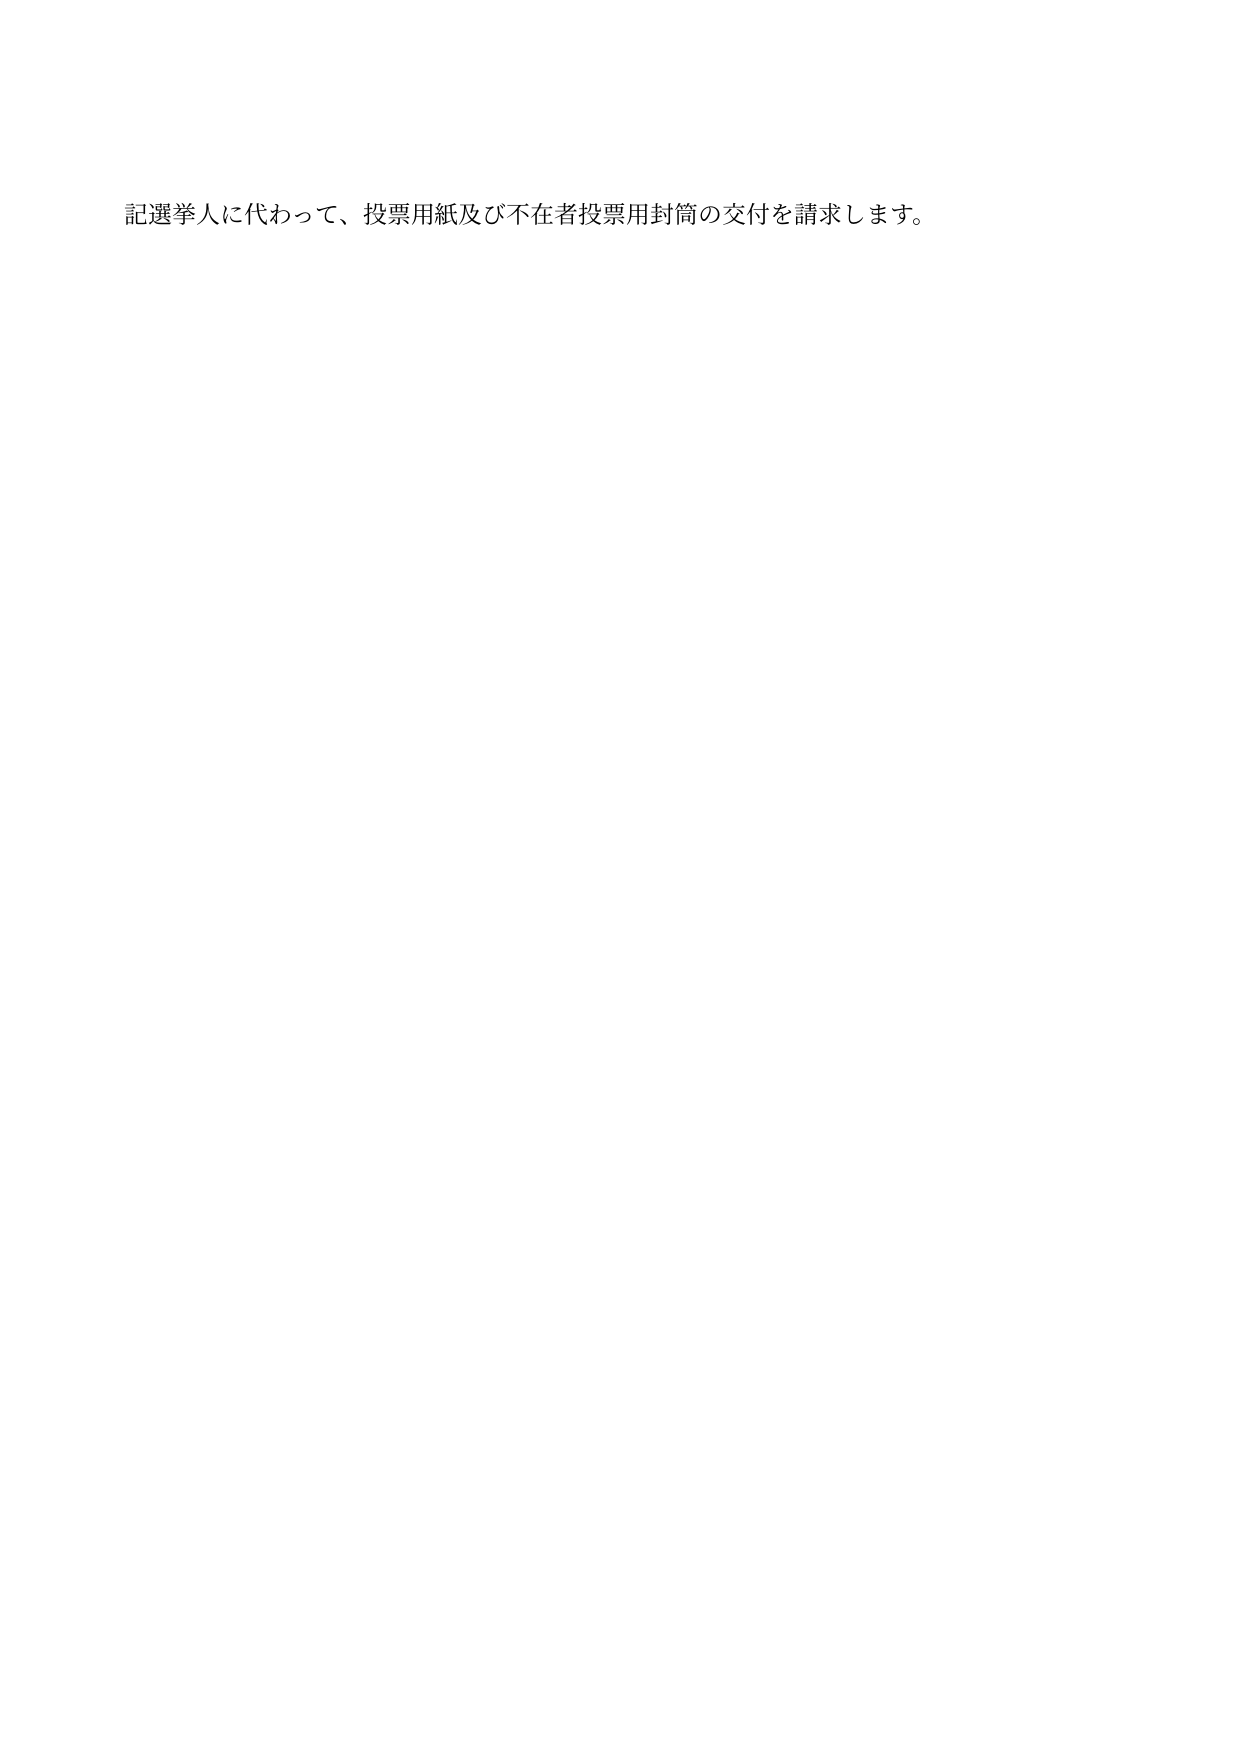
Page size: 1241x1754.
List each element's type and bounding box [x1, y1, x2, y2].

text [124, 178, 1122, 248]
